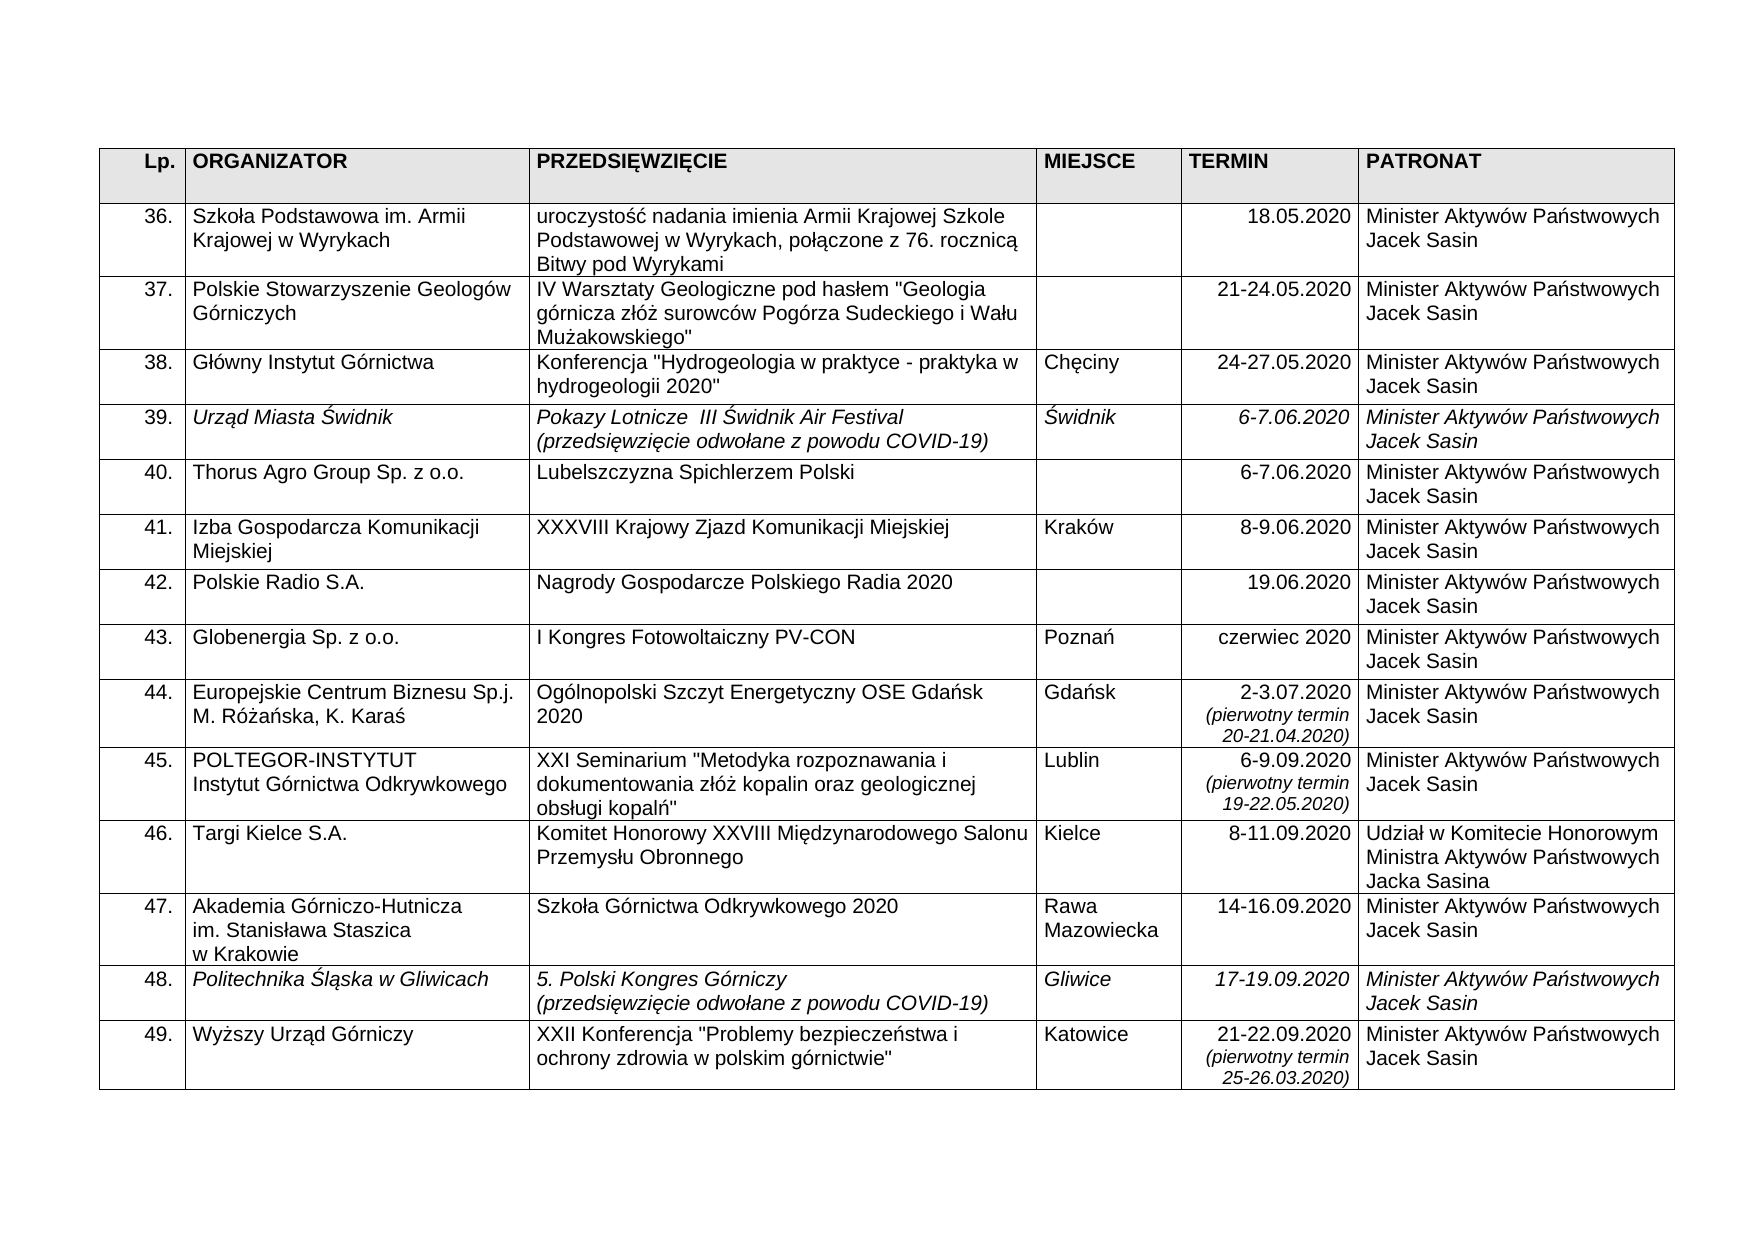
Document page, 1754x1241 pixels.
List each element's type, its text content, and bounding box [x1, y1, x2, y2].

table_cell 8-11.09.2020 [1182, 821, 1358, 892]
table_cell XXII Konferencja "Problemy bezpieczeństwa i ochrony zdrowia w polskim górnictwie" [530, 1021, 1036, 1088]
table_cell uroczystość nadania imienia Armii Krajowej Szkole Podstawowej w Wyrykach, połączone z 76. rocznicą Bitwy pod Wyrykami [530, 204, 1036, 276]
table_cell Izba Gospodarcza Komunikacji Miejskiej [186, 515, 529, 568]
table_header MIEJSCE [1037, 149, 1181, 203]
table_cell Politechnika Śląska w Gliwicach [186, 966, 529, 1020]
table_cell 8-9.06.2020 [1182, 515, 1358, 568]
table_cell [1037, 460, 1181, 513]
table_cell 6-7.06.2020 [1182, 460, 1358, 513]
table_cell Globenergia Sp. z o.o. [186, 625, 529, 678]
table_cell 14-16.09.2020 [1182, 894, 1358, 965]
table_cell XXI Seminarium "Metodyka rozpoznawania i dokumentowania złóż kopalin oraz geologicznej obsługi kopalń" [530, 748, 1036, 819]
table_cell IV Warsztaty Geologiczne pod hasłem "Geologia górnicza złóż surowców Pogórza Sudeckiego i Wału Mużakowskiego" [530, 277, 1036, 348]
table_cell Pokazy Lotnicze III Świdnik Air Festival (przedsięwzięcie odwołane z powodu COVID-19) [530, 405, 1036, 458]
table_cell XXXVIII Krajowy Zjazd Komunikacji Miejskiej [530, 515, 1036, 568]
table_cell [100, 1021, 185, 1088]
table_cell Kielce [1037, 821, 1181, 892]
table_cell [1037, 277, 1181, 348]
table_cell Minister Aktywów Państwowych Jacek Sasin [1359, 966, 1674, 1020]
table_cell POLTEGOR-INSTYTUT Instytut Górnictwa Odkrywkowego [186, 748, 529, 819]
table_header TERMIN [1182, 149, 1358, 203]
table_cell [100, 350, 185, 403]
table_cell Udział w Komitecie Honorowym Ministra Aktywów Państwowych Jacka Sasina [1359, 821, 1674, 892]
table_cell 6-7.06.2020 [1182, 405, 1358, 458]
table_cell [100, 625, 185, 678]
table_cell [100, 966, 185, 1020]
table_cell Minister Aktywów Państwowych Jacek Sasin [1359, 350, 1674, 403]
table_cell Minister Aktywów Państwowych Jacek Sasin [1359, 277, 1674, 348]
table_cell [1037, 204, 1181, 276]
table_cell Poznań [1037, 625, 1181, 678]
table_cell Urząd Miasta Świdnik [186, 405, 529, 458]
table_cell Nagrody Gospodarcze Polskiego Radia 2020 [530, 570, 1036, 623]
table_cell 17-19.09.2020 [1182, 966, 1358, 1020]
table_cell Główny Instytut Górnictwa [186, 350, 529, 403]
table_cell Gdańsk [1037, 680, 1181, 747]
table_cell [1359, 204, 1674, 276]
table_cell [100, 515, 185, 568]
table_cell [1037, 570, 1181, 623]
table_cell Szkoła Podstawowa im. Armii Krajowej w Wyrykach [186, 204, 529, 276]
table_cell Minister Aktywów Państwowych Jacek Sasin [1359, 894, 1674, 965]
table_cell 18.05.2020 [1182, 204, 1358, 276]
table_cell Polskie Stowarzyszenie Geologów Górniczych [186, 277, 529, 348]
table_cell Gliwice [1037, 966, 1181, 1020]
table_cell [100, 405, 185, 458]
table_cell Minister Aktywów Państwowych Jacek Sasin [1359, 748, 1674, 819]
table_cell Wyższy Urząd Górniczy [186, 1021, 529, 1088]
table_cell Konferencja "Hydrogeologia w praktyce - praktyka w hydrogeologii 2020" [530, 350, 1036, 403]
table_cell [100, 277, 185, 348]
table_cell Lubelszczyzna Spichlerzem Polski [530, 460, 1036, 513]
table_cell czerwiec 2020 [1182, 625, 1358, 678]
table_header PATRONAT [1359, 149, 1674, 203]
table_cell 21-24.05.2020 [1182, 277, 1358, 348]
table_cell Katowice [1037, 1021, 1181, 1088]
table_cell [100, 570, 185, 623]
table_cell I Kongres Fotowoltaiczny PV-CON [530, 625, 1036, 678]
table_cell Świdnik [1037, 405, 1181, 458]
table_header ORGANIZATOR [186, 149, 529, 203]
table_cell [100, 748, 185, 819]
table_cell 24-27.05.2020 [1182, 350, 1358, 403]
table_cell Szkoła Górnictwa Odkrywkowego 2020 [530, 894, 1036, 965]
table_cell Lublin [1037, 748, 1181, 819]
table_cell Akademia Górniczo-Hutnicza im. Stanisława Staszica w Krakowie [186, 894, 529, 965]
table_cell Thorus Agro Group Sp. z o.o. [186, 460, 529, 513]
table_cell Minister Aktywów Państwowych Jacek Sasin [1359, 570, 1674, 623]
table_cell Polskie Radio S.A. [186, 570, 529, 623]
table_cell [100, 894, 185, 965]
table_cell Minister Aktywów Państwowych Jacek Sasin [1359, 405, 1674, 458]
table_cell 5. Polski Kongres Górniczy (przedsięwzięcie odwołane z powodu COVID-19) [530, 966, 1036, 1020]
table_cell 19.06.2020 [1182, 570, 1358, 623]
table_cell Ogólnopolski Szczyt Energetyczny OSE Gdańsk 2020 [530, 680, 1036, 747]
table_cell [100, 680, 185, 747]
table_cell 2-3.07.2020 (pierwotny termin 20-21.04.2020) [1182, 680, 1358, 747]
table_cell Targi Kielce S.A. [186, 821, 529, 892]
table_cell Minister Aktywów Państwowych Jacek Sasin [1359, 625, 1674, 678]
table_header Lp. [100, 149, 185, 203]
table_cell Chęciny [1037, 350, 1181, 403]
table_cell 6-9.09.2020 (pierwotny termin 19-22.05.2020) [1182, 748, 1358, 819]
table_cell Europejskie Centrum Biznesu Sp.j. M. Różańska, K. Karaś [186, 680, 529, 747]
table_cell [100, 821, 185, 892]
table_cell Minister Aktywów Państwowych Jacek Sasin [1359, 460, 1674, 513]
table_cell Komitet Honorowy XXVIII Międzynarodowego Salonu Przemysłu Obronnego [530, 821, 1036, 892]
table_cell Minister Aktywów Państwowych Jacek Sasin [1359, 1021, 1674, 1088]
table_header PRZEDSIĘWZIĘCIE [530, 149, 1036, 203]
table_cell [100, 204, 185, 276]
table_cell 21-22.09.2020 (pierwotny termin 25-26.03.2020) [1182, 1021, 1358, 1088]
table_cell Rawa Mazowiecka [1037, 894, 1181, 965]
table_cell [100, 460, 185, 513]
table_cell Minister Aktywów Państwowych Jacek Sasin [1359, 515, 1674, 568]
table_cell Kraków [1037, 515, 1181, 568]
table_cell Minister Aktywów Państwowych Jacek Sasin [1359, 680, 1674, 747]
